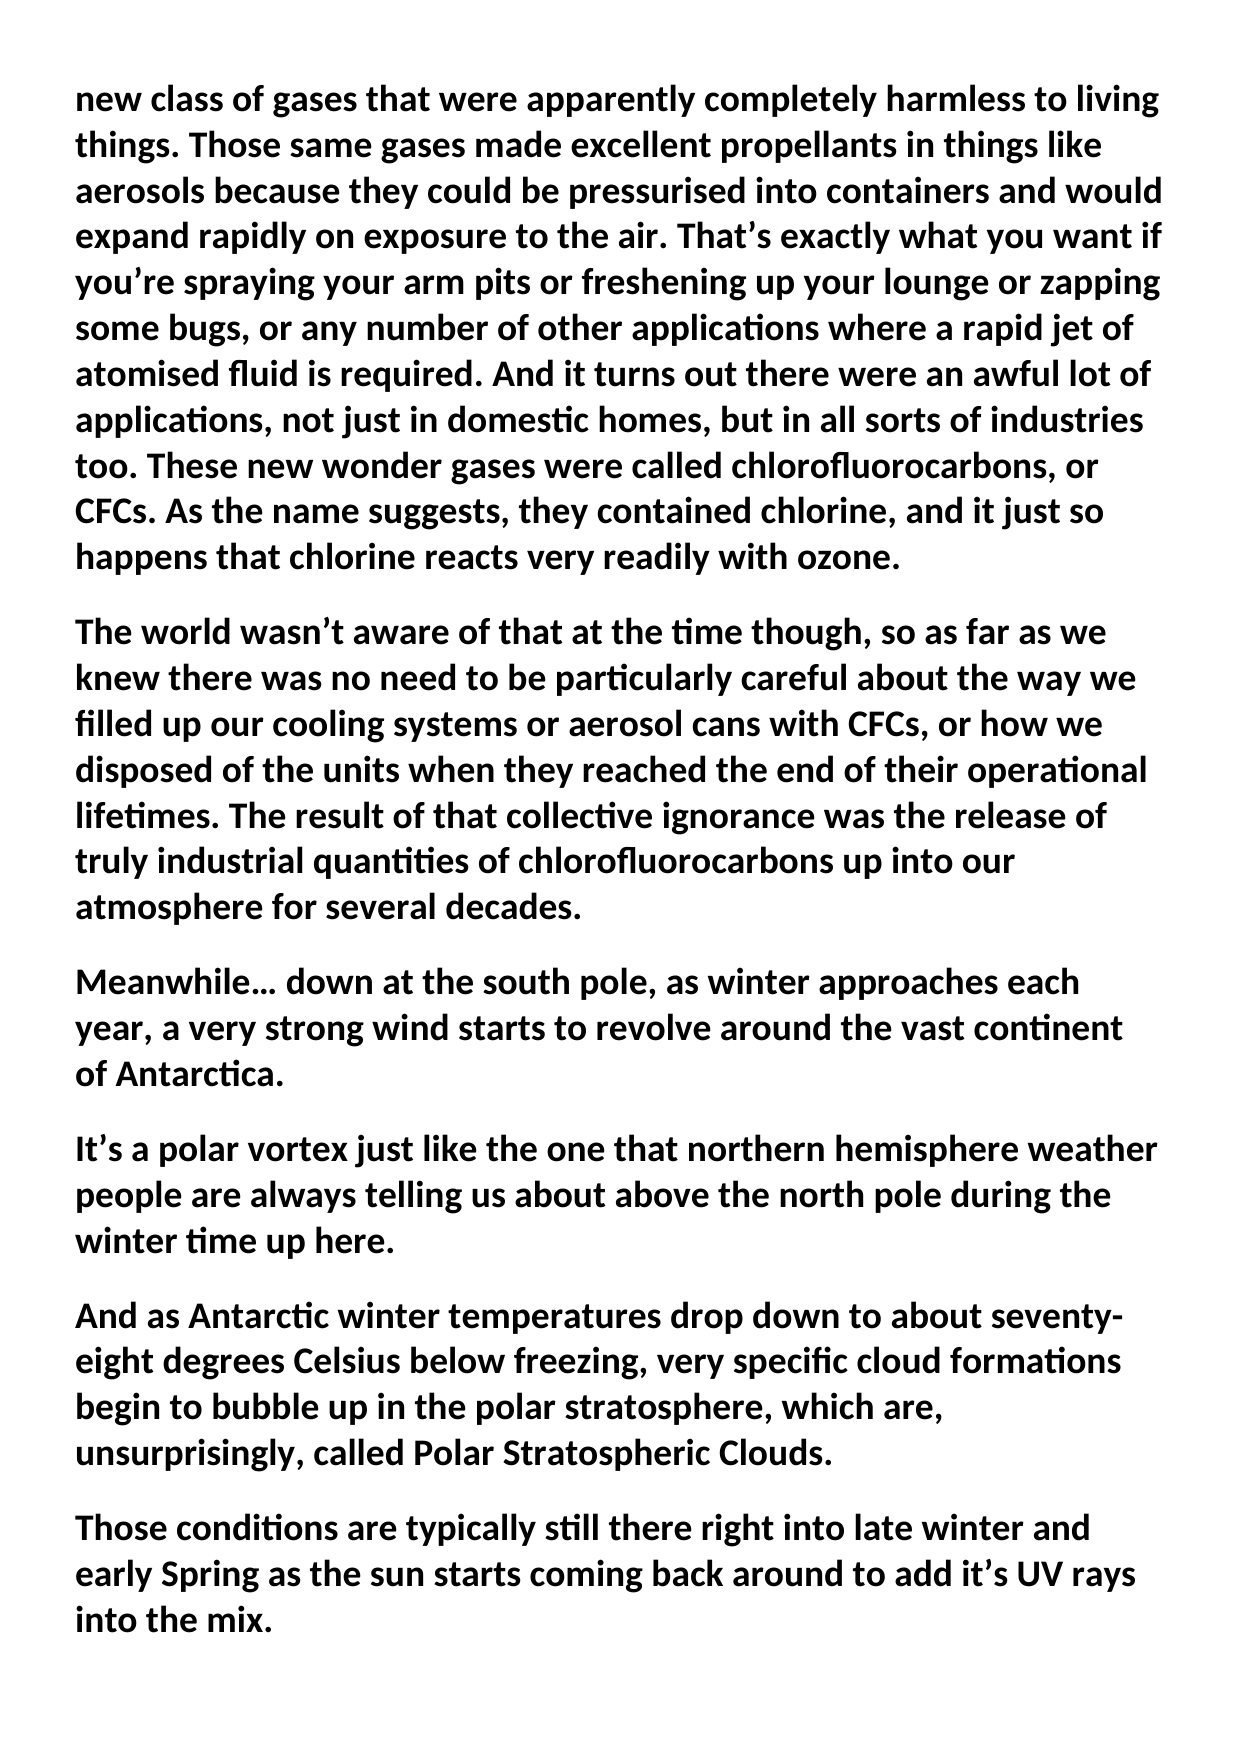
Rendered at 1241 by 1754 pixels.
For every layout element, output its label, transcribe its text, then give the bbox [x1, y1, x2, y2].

text Meanwhile… down at the south pole, as winter approaches each year, a very strong wind starts to revolve around the vast continent of Antarctica. [75, 958, 1165, 1096]
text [75, 75, 1165, 579]
text The world wasn’t aware of that at the time though, so as far as we knew there was no need to be particularly careful about the way we filled up our cooling systems or aerosol cans with CFCs, or how we disposed of the units when they reached the end of their operational lifetimes. The result of that collective ignorance was the release of truly industrial quantities of chlorofluorocarbons up into our atmosphere for several decades. [75, 608, 1165, 929]
text And as Antarctic winter temperatures drop down to about seventy-eight degrees Celsius below freezing, very specific cloud formations begin to bubble up in the polar stratosphere, which are, unsurprisingly, called Polar Stratospheric Clouds. [75, 1292, 1165, 1475]
text It’s a polar vortex just like the one that northern hemisphere weather people are always telling us about above the north pole during the winter time up here. [75, 1125, 1165, 1262]
text Those conditions are typically still there right into late winter and early Spring as the sun starts coming back around to add it’s UV rays into the mix. [75, 1504, 1165, 1642]
